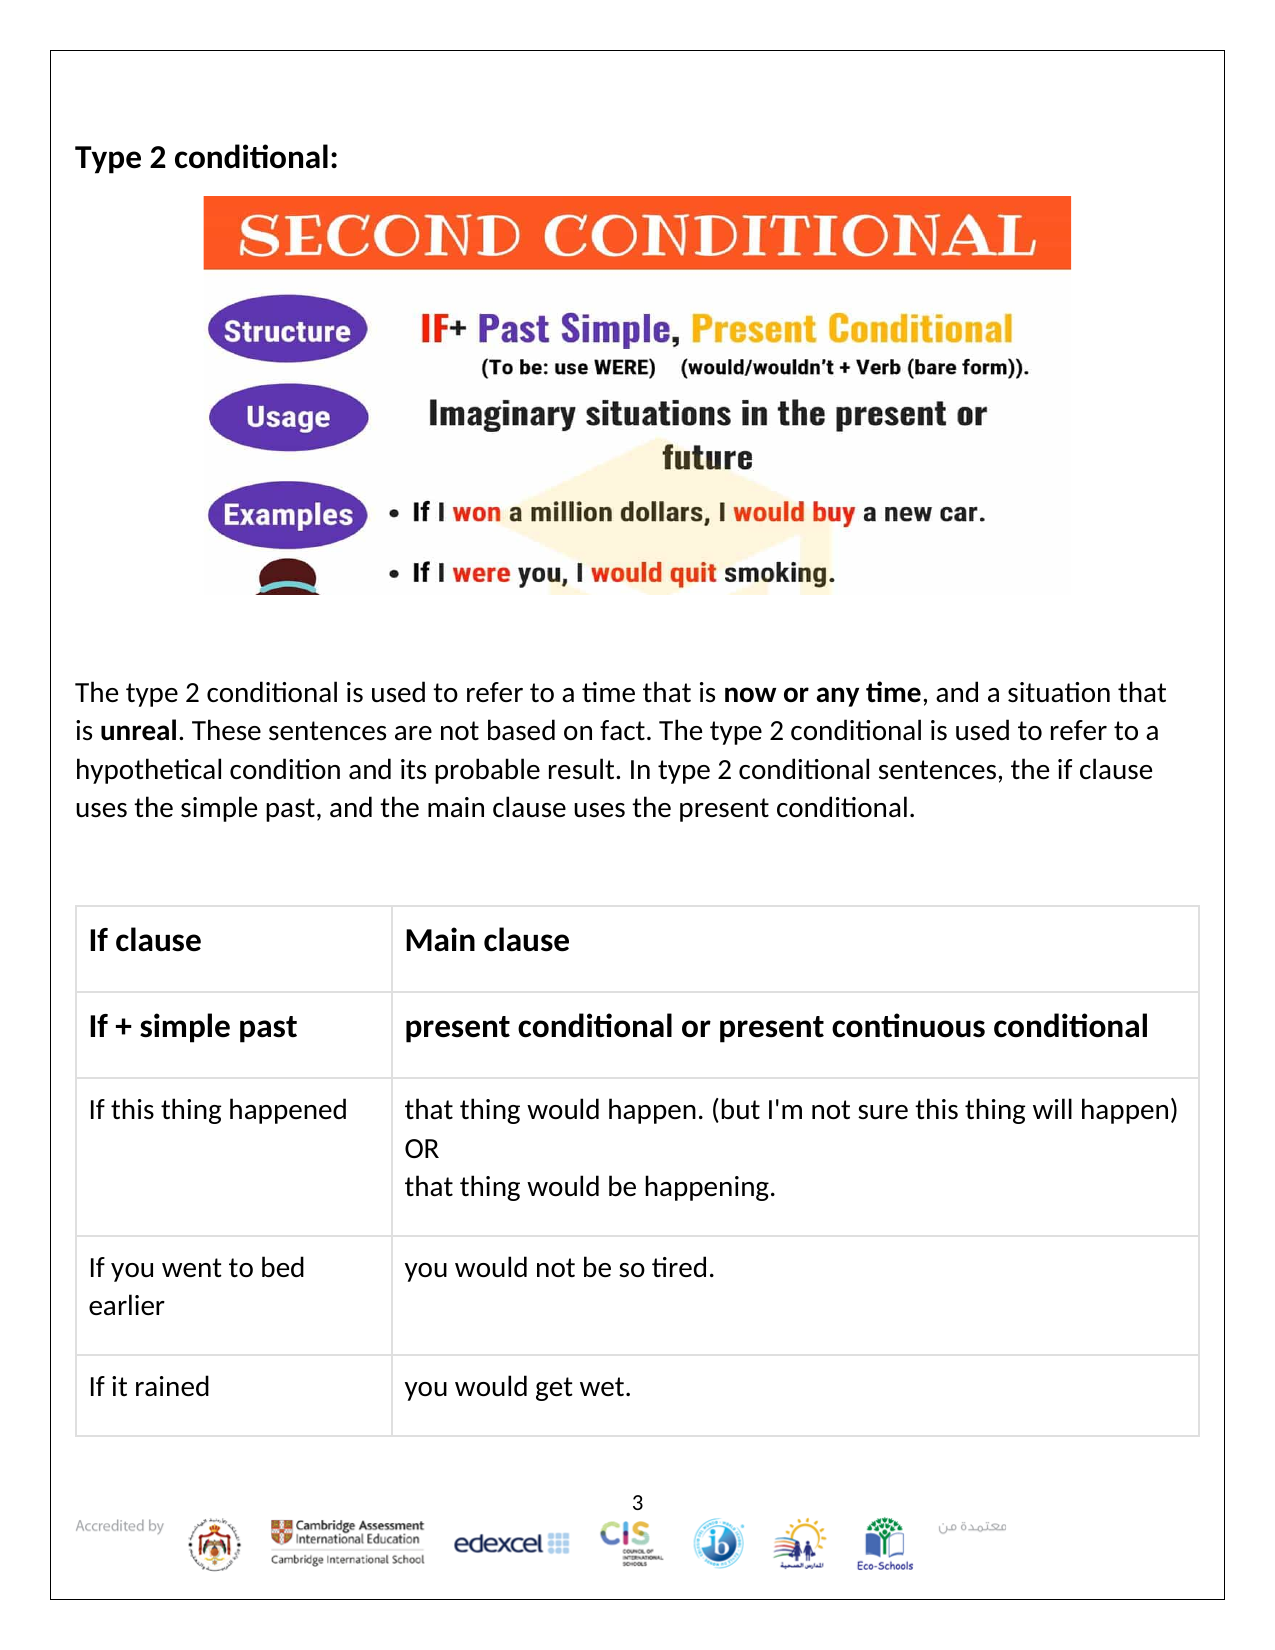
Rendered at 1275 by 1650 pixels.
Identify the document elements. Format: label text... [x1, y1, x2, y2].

table_cell If this thing happened [77, 1079, 391, 1235]
table_cell present conditional or present continuous conditional [393, 993, 1198, 1077]
text Type 2 conditional: [75, 136, 1200, 176]
picture [203, 196, 1072, 595]
table_cell that thing would happen. (but I'm not sure this thing will happen) OR that thing would be happening. [393, 1079, 1198, 1235]
table_header Main clause [393, 907, 1198, 991]
table_cell If you went to bed earlier [77, 1237, 391, 1354]
table_cell If + simple past [77, 993, 391, 1077]
table_header If clause [77, 907, 391, 991]
text The type 2 conditional is used to refer to a time that is now or any time, and a situation that is unreal. These sentences are not based on fact. The type 2 conditional is used to refer to a hypothetical condition and its probable result. In type 2 conditional sentences, the if clause uses the simple past, and the main clause uses the present conditional. [75, 674, 1200, 825]
table_cell you would not be so tired. [393, 1237, 1198, 1354]
table_cell If it rained [77, 1356, 391, 1435]
picture [75, 1516, 1007, 1575]
table_cell you would get wet. [393, 1356, 1198, 1435]
